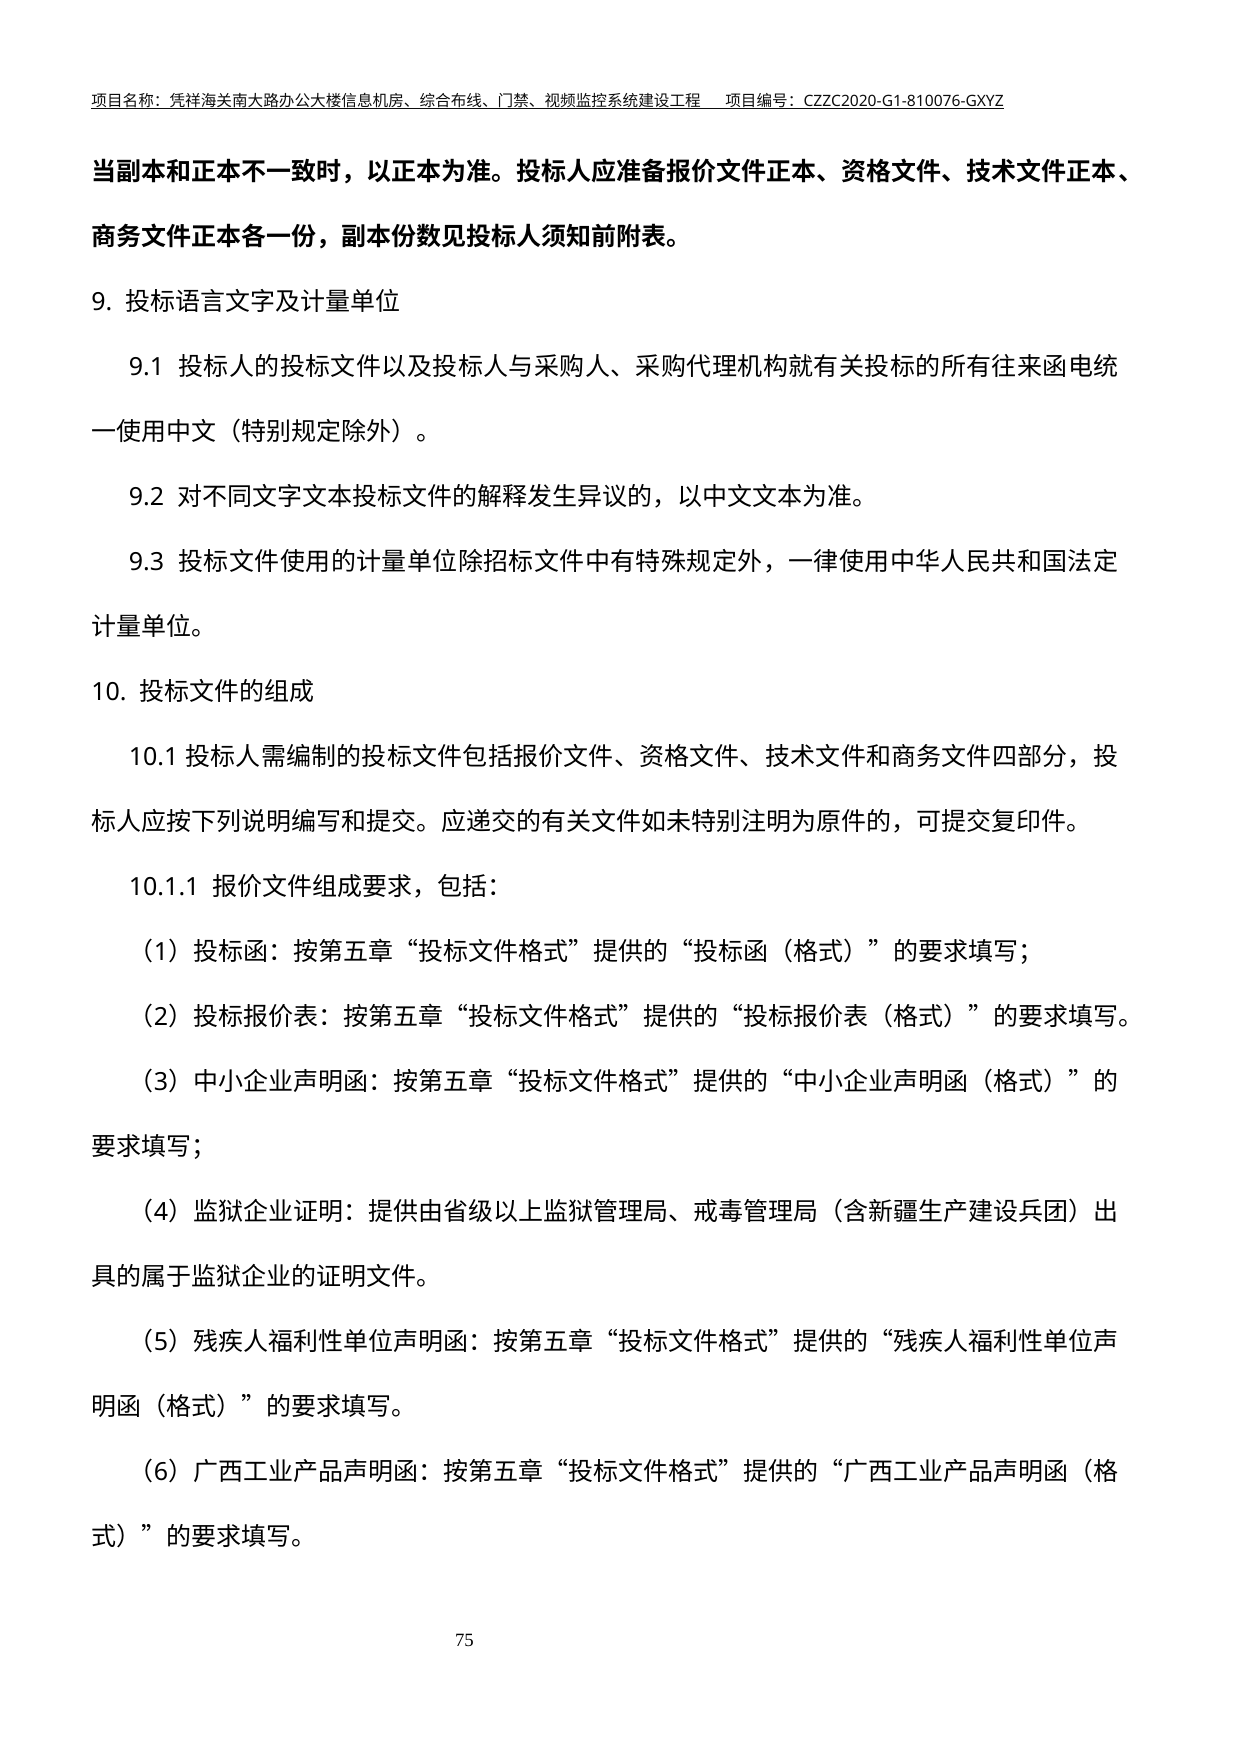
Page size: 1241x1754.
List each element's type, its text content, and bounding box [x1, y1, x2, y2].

text （4）监狱企业证明：提供由省级以上监狱管理局、戒毒管理局（含新疆生产建设兵团）出具的属于监狱企业的证明文件。 [91, 1177, 1118, 1307]
text （2）投标报价表：按第五章“投标文件格式”提供的“投标报价表（格式）”的要求填写。 [91, 982, 1118, 1047]
text （3）中小企业声明函：按第五章“投标文件格式”提供的“中小企业声明函（格式）”的要求填写； [91, 1047, 1118, 1177]
text 10.1.1 报价文件组成要求，包括： [91, 852, 1118, 917]
text 10.1 投标人需编制的投标文件包括报价文件、资格文件、技术文件和商务文件四部分，投标人应按下列说明编写和提交。应递交的有关文件如未特别注明为原件的，可提交复印件。 [91, 722, 1118, 852]
text （5）残疾人福利性单位声明函：按第五章“投标文件格式”提供的“残疾人福利性单位声明函（格式）”的要求填写。 [91, 1307, 1118, 1437]
text 9.3 投标文件使用的计量单位除招标文件中有特殊规定外，一律使用中华人民共和国法定计量单位。 [91, 527, 1118, 657]
text 9. 投标语言文字及计量单位 [91, 267, 1118, 332]
text （6）广西工业产品声明函：按第五章“投标文件格式”提供的“广西工业产品声明函（格式）”的要求填写。 [91, 1437, 1118, 1567]
text （1）投标函：按第五章“投标文件格式”提供的“投标函（格式）”的要求填写； [91, 917, 1118, 982]
text 10. 投标文件的组成 [91, 657, 1118, 722]
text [91, 137, 1118, 267]
text 9.1 投标人的投标文件以及投标人与采购人、采购代理机构就有关投标的所有往来函电统一使用中文（特别规定除外）。 [91, 332, 1118, 462]
text 9.2 对不同文字文本投标文件的解释发生异议的，以中文文本为准。 [91, 462, 1118, 527]
